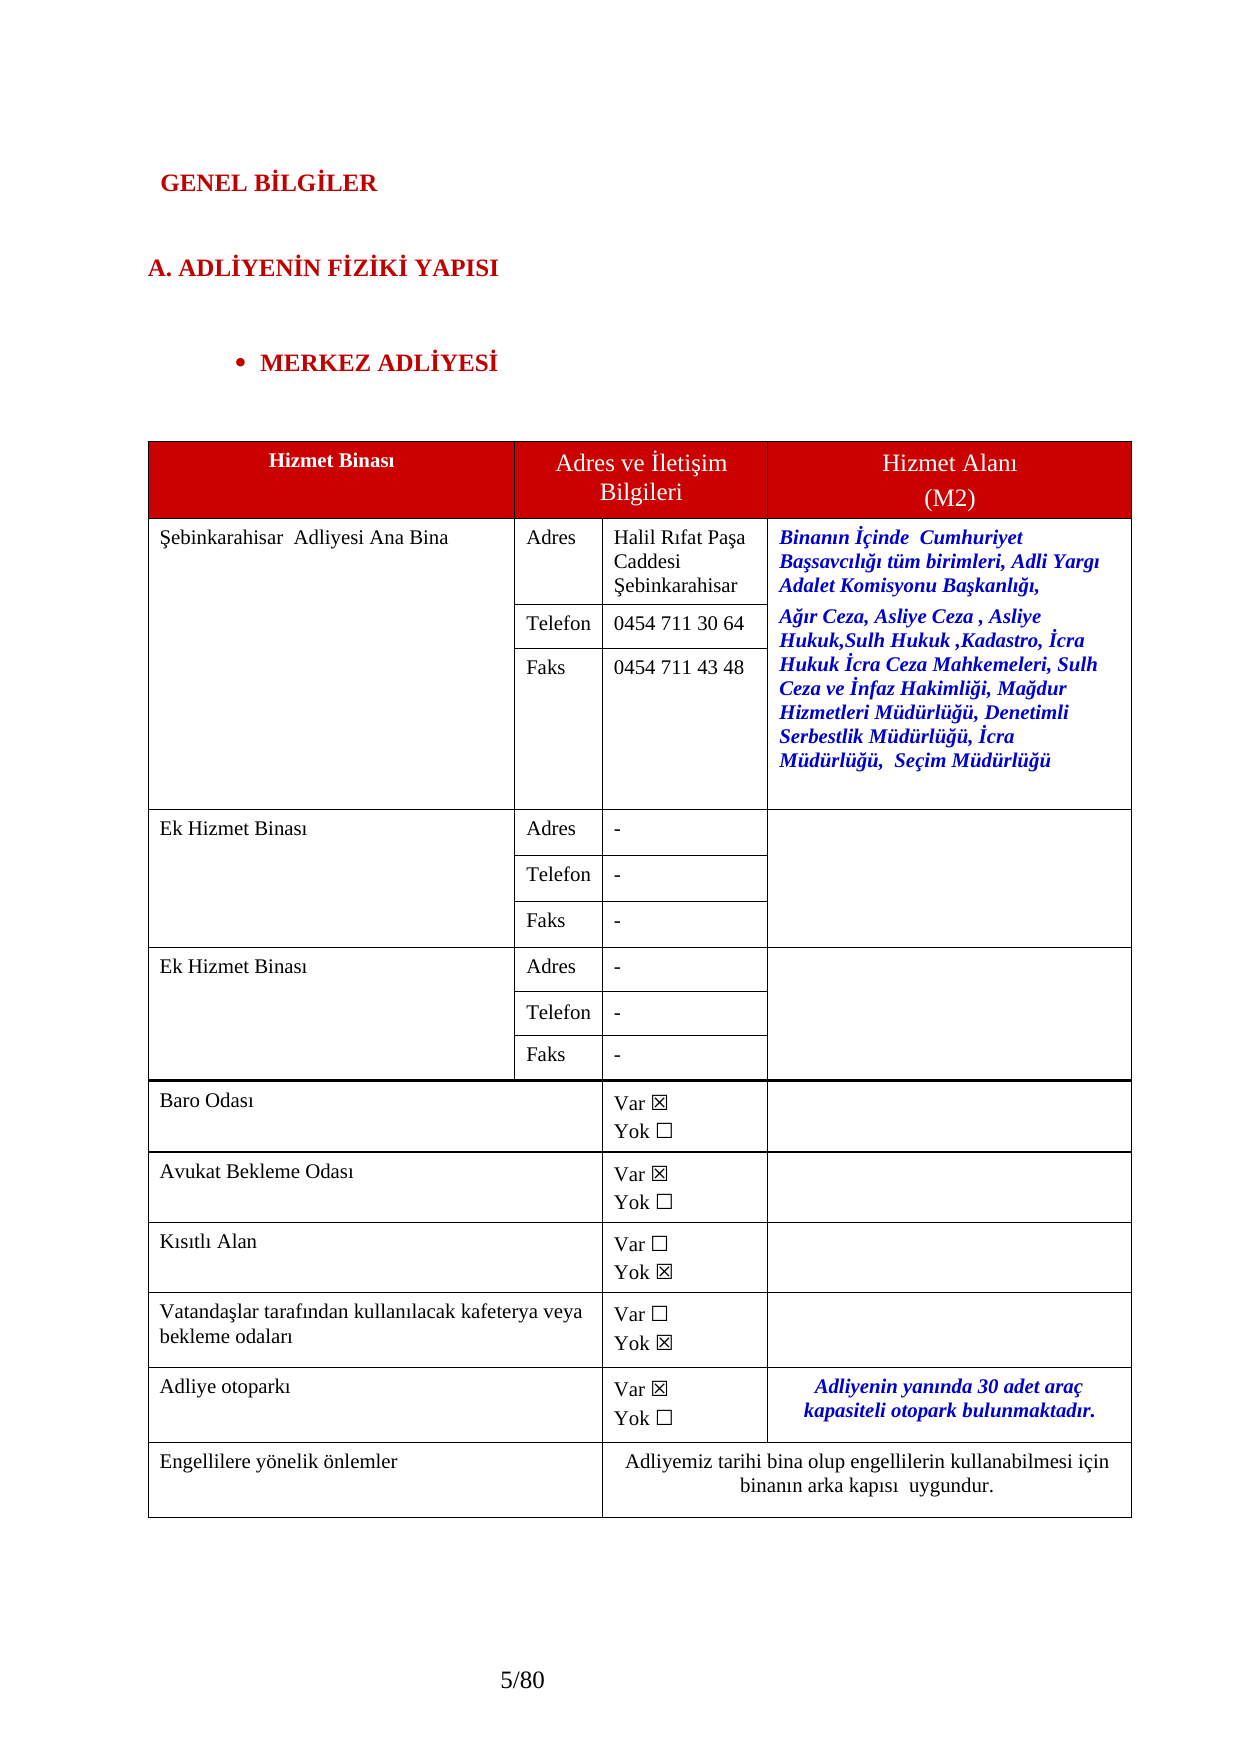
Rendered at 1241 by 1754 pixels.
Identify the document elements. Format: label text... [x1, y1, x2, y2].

table_cell - [603, 856, 767, 901]
table_cell Baro Odası [149, 1082, 602, 1151]
table_cell Faks [515, 649, 602, 808]
table_cell - [603, 1036, 767, 1079]
table_cell Ek Hizmet Binası [149, 810, 514, 947]
subtitle GENEL BİLGİLER [148, 168, 1093, 197]
table_cell Var Yok [603, 1082, 767, 1151]
table_cell [768, 810, 1131, 947]
table_cell [768, 1082, 1131, 1151]
subtitle MERKEZ ADLİYESİ [148, 348, 1093, 377]
table_cell - [603, 992, 767, 1035]
table_cell Adres [515, 810, 602, 855]
table_cell Adliye otoparkı [149, 1368, 602, 1442]
table_cell [768, 948, 1131, 1079]
table_cell Var Yok [603, 1153, 767, 1222]
table_cell [768, 1153, 1131, 1222]
table_cell Faks [515, 902, 602, 947]
table_cell - [603, 948, 767, 991]
table_cell 0454 711 30 64 [603, 605, 767, 647]
table_cell [768, 1293, 1131, 1367]
table_cell Avukat Bekleme Odası [149, 1153, 602, 1222]
table_cell Ek Hizmet Binası [149, 948, 514, 1079]
table_cell Var Yok [603, 1293, 767, 1367]
table_cell Kısıtlı Alan [149, 1223, 602, 1292]
table_cell Şebinkarahisar Adliyesi Ana Bina [149, 519, 514, 808]
table_cell Binanın İçinde Cumhuriyet Başsavcılığı tüm birimleri, Adli Yargı Adalet Komisyonu Başkanlığı, Ağır Ceza, Asliye Ceza , Asliye Hukuk,Sulh Hukuk ,Kadastro, İcra Hukuk İcra Ceza Mahkemeleri, Sulh Ceza ve İnfaz Hakimliği, Mağdur Hizmetleri Müdürlüğü, Denetimli Serbestlik Müdürlüğü, İcra Müdürlüğü, Seçim Müdürlüğü [768, 519, 1131, 808]
table_header Adres ve İletişim Bilgileri [515, 442, 767, 518]
table_cell Telefon [515, 992, 602, 1035]
table_cell Adres [515, 948, 602, 991]
table_cell - [603, 902, 767, 947]
table_cell Var Yok [603, 1223, 767, 1292]
table_cell Adres [515, 519, 602, 603]
subtitle A. ADLİYENİN FİZİKİ YAPISI [148, 253, 1093, 282]
table_cell Engellilere yönelik önlemler [149, 1443, 602, 1517]
table_cell - [603, 810, 767, 855]
table_cell Adliyemiz tarihi bina olup engellilerin kullanabilmesi için binanın arka kapısı uygundur. [603, 1443, 1131, 1517]
table_header Hizmet Binası [149, 442, 514, 518]
table_cell Var Yok [603, 1368, 767, 1442]
table_cell [768, 1223, 1131, 1292]
table_header Hizmet Alanı (M2) [768, 442, 1131, 518]
table_cell Halil Rıfat Paşa Caddesi Şebinkarahisar [603, 519, 767, 603]
table_cell Vatandaşlar tarafından kullanılacak kafeterya veya bekleme odaları [149, 1293, 602, 1367]
table_cell Adliyenin yanında 30 adet araç kapasiteli otopark bulunmaktadır. [768, 1368, 1131, 1442]
table_cell Telefon [515, 856, 602, 901]
table_cell Faks [515, 1036, 602, 1079]
table_cell Telefon [515, 605, 602, 647]
table_cell 0454 711 43 48 [603, 649, 767, 808]
